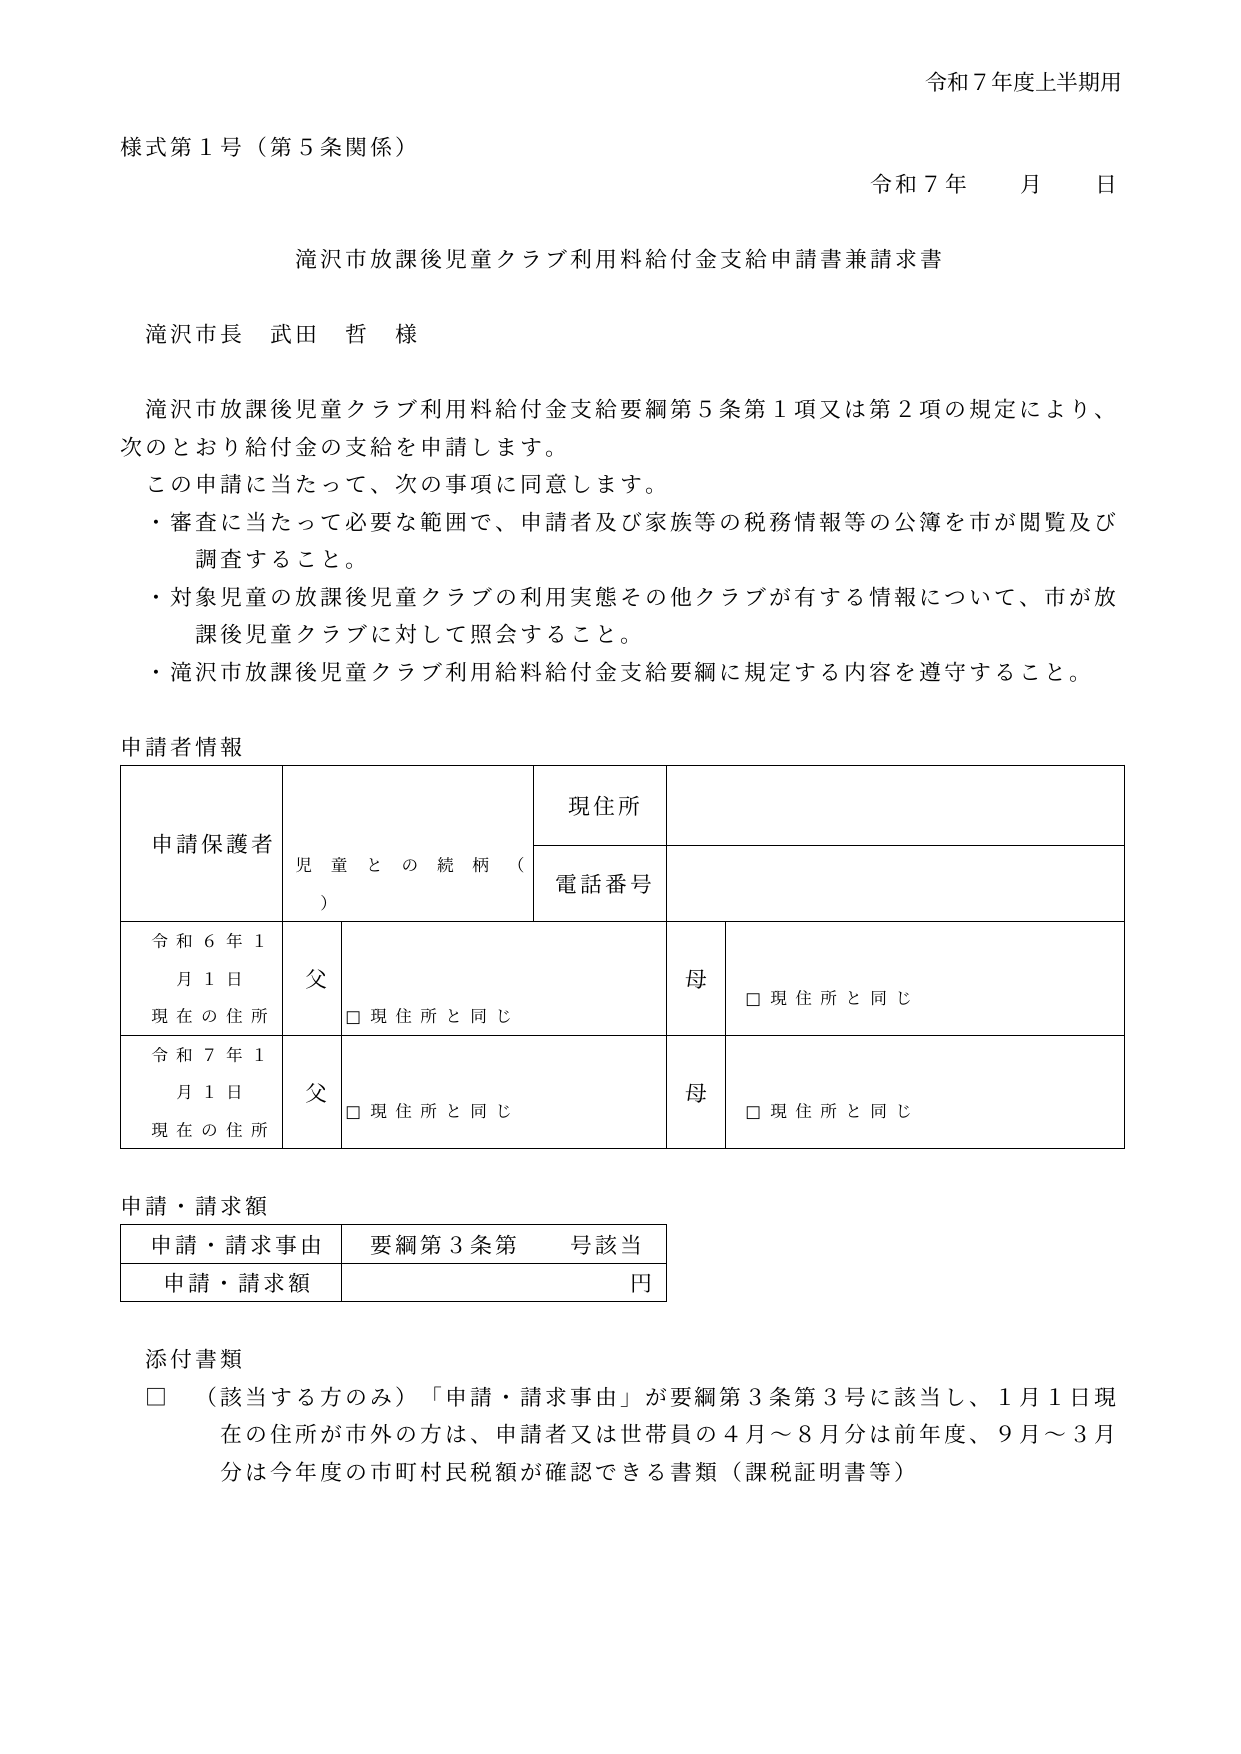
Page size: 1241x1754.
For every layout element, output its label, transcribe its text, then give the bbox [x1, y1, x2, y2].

text 令和７年 月 日 [120, 164, 1120, 202]
table_header 要綱第３条第 号該当 [342, 1225, 666, 1263]
table_cell □現住所と同じ [342, 922, 666, 1034]
table_cell [667, 846, 1124, 921]
table_header 申請保護者 [121, 766, 282, 921]
table_cell 電話番号 [534, 846, 666, 921]
text 添付書類 [120, 1340, 1120, 1377]
text 様式第１号（第５条関係） [120, 127, 1120, 164]
table_cell 父 [283, 922, 341, 1034]
table_cell □現住所と同じ [342, 1036, 666, 1148]
table_cell 母 [667, 922, 725, 1034]
text □ （該当する方のみ）「申請・請求事由」が要綱第３条第３号に該当し、１月１日現在の住所が市外の方は、申請者又は世帯員の４月～８月分は前年度、９月～３月分は今年度の市町村民税額が確認できる書類（課税証明書等） [120, 1377, 1135, 1490]
table_cell 円 [342, 1264, 666, 1301]
table_cell 母 [667, 1036, 725, 1148]
text 滝沢市放課後児童クラブ利用料給付金支給要綱第５条第１項又は第２項の規定により、次のとおり給付金の支給を申請します。 [120, 389, 1120, 464]
table_cell 申請・請求額 [121, 1264, 341, 1301]
table_header 現住所 [534, 766, 666, 845]
text ・審査に当たって必要な範囲で、申請者及び家族等の税務情報等の公簿を市が閲覧及び調査すること。 [120, 502, 1120, 577]
text ・滝沢市放課後児童クラブ利用給料給付金支給要綱に規定する内容を遵守すること。 [120, 652, 1120, 689]
table_cell 令和６年１月１日 現在の住所 [121, 922, 282, 1034]
table_header [667, 766, 1124, 845]
table_cell 令和７年１月１日 現在の住所 [121, 1036, 282, 1148]
text 申請・請求額 [120, 1187, 1120, 1224]
table_cell □現住所と同じ [726, 1036, 1124, 1148]
table_cell □現住所と同じ [726, 922, 1124, 1034]
text ・対象児童の放課後児童クラブの利用実態その他クラブが有する情報について、市が放課後児童クラブに対して照会すること。 [120, 577, 1120, 652]
text 申請者情報 [120, 727, 1120, 764]
table_cell 父 [283, 1036, 341, 1148]
table_header [283, 766, 533, 845]
table_cell 児童との続柄（ ） [283, 845, 533, 921]
text 滝沢市放課後児童クラブ利用料給付金支給申請書兼請求書 [120, 239, 1120, 277]
text 滝沢市長 武田 哲 様 [120, 314, 1120, 352]
text この申請に当たって、次の事項に同意します。 [120, 464, 1120, 502]
table_header 申請・請求事由 [121, 1225, 341, 1263]
